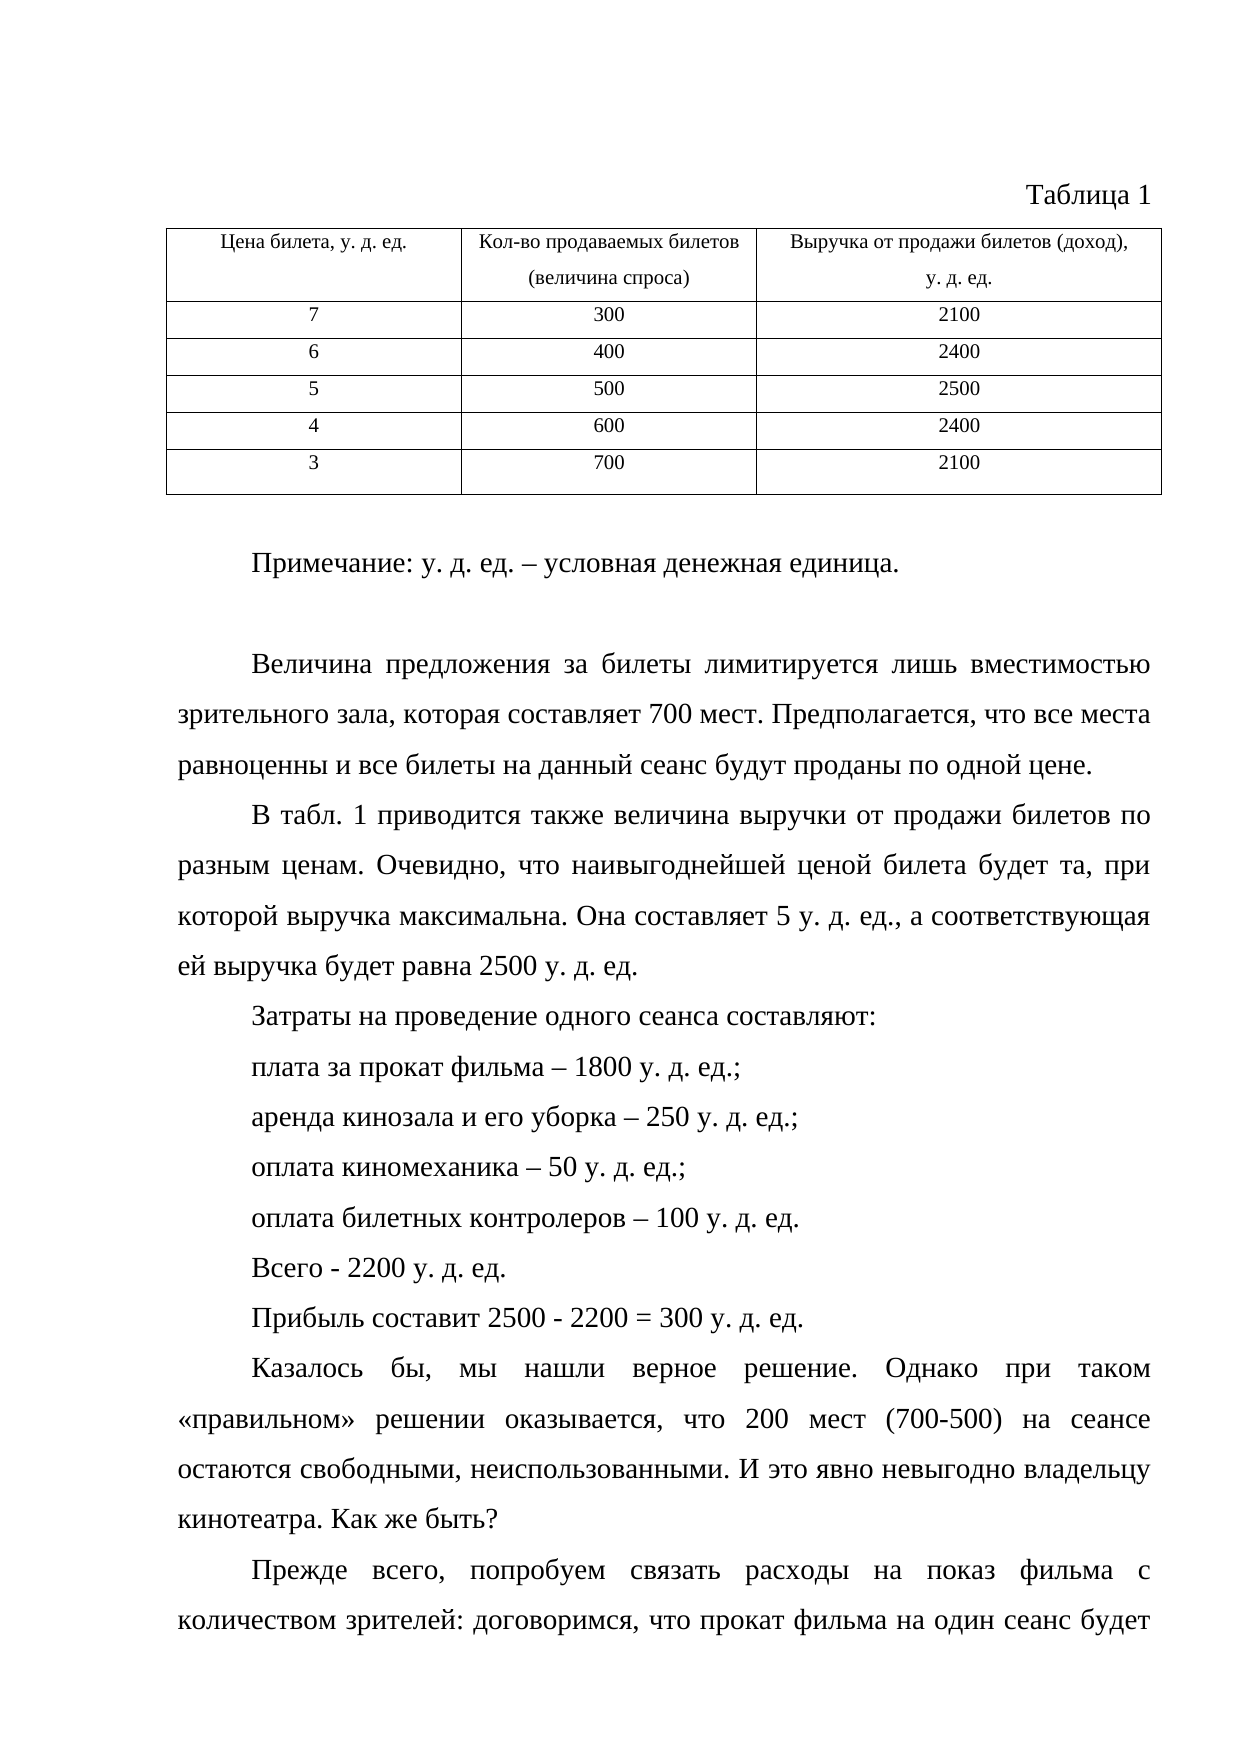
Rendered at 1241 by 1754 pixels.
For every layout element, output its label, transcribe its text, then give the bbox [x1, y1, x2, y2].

table_cell 700 [462, 450, 756, 494]
table_cell 5 [167, 376, 461, 412]
table_cell 2100 [757, 302, 1161, 338]
text Всего - 2200 у. д. ед. [177, 1250, 1152, 1283]
text оплата киномеханика – 50 у. д. ед.; [177, 1149, 1152, 1183]
table_cell 2100 [757, 450, 1161, 494]
table_header Цена билета, у. д. ед. [167, 229, 461, 301]
table_header Кол-во продаваемых билетов (величина спроса) [462, 229, 756, 301]
text Величина предложения за билеты лимитируется лишь вместимостью зрительного зала, которая составляет 700 мест. Предполагается, что все места равноценны и все билеты на данный сеанс будут проданы по одной цене. [177, 646, 1152, 780]
table_cell 7 [167, 302, 461, 338]
text Примечание: у. д. ед. – условная денежная единица. [177, 546, 1152, 579]
text В табл. 1 приводится также величина выручки от продажи билетов по разным ценам. Очевидно, что наивыгоднейшей ценой билета будет та, при которой выручка максимальна. Она составляет 5 у. д. ед., а соответствующая ей выручка будет равна 2500 у. д. ед. [177, 797, 1152, 982]
text Прибыль составит 2500 - 2200 = 300 у. д. ед. [177, 1300, 1152, 1334]
table_cell 3 [167, 450, 461, 494]
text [177, 1552, 1152, 1636]
text плата за прокат фильма – 1800 у. д. ед.; [177, 1049, 1152, 1082]
text Затраты на проведение одного сеанса составляют: [177, 998, 1152, 1032]
table_cell 4 [167, 413, 461, 449]
table_cell 500 [462, 376, 756, 412]
table_cell 400 [462, 339, 756, 375]
table_cell 300 [462, 302, 756, 338]
table_cell 2400 [757, 413, 1161, 449]
text оплата билетных контролеров – 100 у. д. ед. [177, 1200, 1152, 1233]
table_header Выручка от продажи билетов (доход), у. д. ед. [757, 229, 1161, 301]
subtitle Таблица 1 [177, 177, 1152, 211]
text аренда кинозала и его уборка – 250 у. д. ед.; [177, 1099, 1152, 1133]
table_cell 600 [462, 413, 756, 449]
table_cell 2400 [757, 339, 1161, 375]
table_cell 6 [167, 339, 461, 375]
table_cell 2500 [757, 376, 1161, 412]
text Казалось бы, мы нашли верное решение. Однако при таком «правильном» решении оказывается, что 200 мест (700-500) на сеансе остаются свободными, неиспользованными. И это явно невыгодно владельцу кинотеатра. Как же быть? [177, 1351, 1152, 1535]
